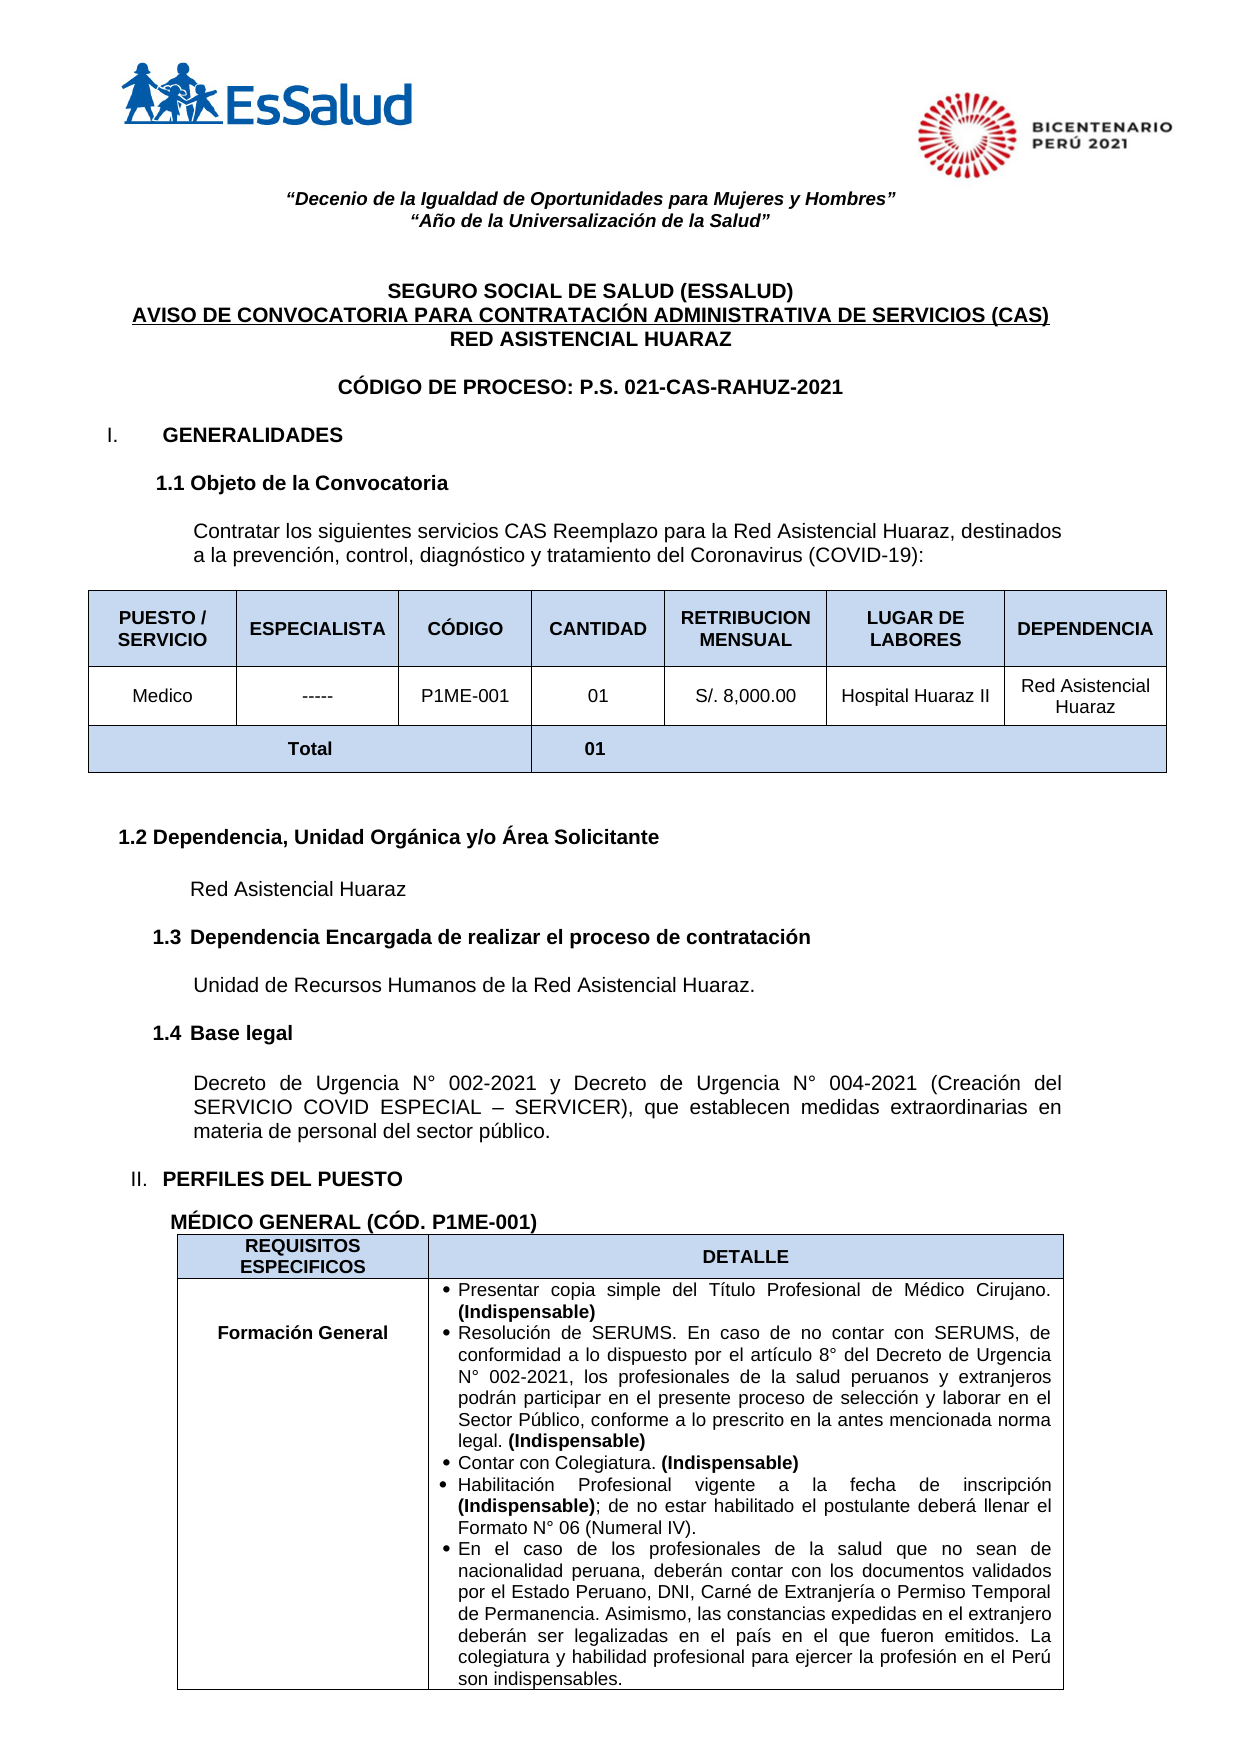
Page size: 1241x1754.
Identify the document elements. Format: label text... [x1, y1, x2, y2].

text MÉDICO GENERAL (CÓD. P1ME-001) [118, 1210, 1063, 1234]
text RED ASISTENCIAL HUARAZ [118, 327, 1063, 351]
text AVISO DE CONVOCATORIA PARA CONTRATACIÓN ADMINISTRATIVA DE SERVICIOS (CAS) [118, 303, 1063, 327]
table_cell Hospital Huaraz II [827, 667, 1004, 725]
table_cell 01 [532, 726, 1166, 772]
text Unidad de Recursos Humanos de la Red Asistencial Huaraz. [193, 972, 1063, 996]
text Contratar los siguientes servicios CAS Reemplazo para la Red Asistencial Huaraz, destinados a la prevención, control, diagnóstico y tratamiento del Coronavirus (COVID-19): [193, 518, 1063, 566]
table_header CÓDIGO [399, 591, 531, 666]
table_cell ----- [237, 667, 398, 725]
list GENERALIDADES [118, 423, 1063, 447]
table_header PUESTO / SERVICIO [89, 591, 236, 666]
table_header DETALLE [429, 1235, 1063, 1278]
table_cell S/. 8,000.00 [665, 667, 826, 725]
list PERFILES DEL PUESTO [148, 1167, 1063, 1191]
table_header RETRIBUCION MENSUAL [665, 591, 826, 666]
text 1.2 Dependencia, Unidad Orgánica y/o Área Solicitante [118, 825, 1063, 849]
text Red Asistencial Huaraz [118, 877, 1063, 901]
table_header REQUISITOS ESPECIFICOS [178, 1235, 428, 1278]
table_cell Formación General [178, 1279, 428, 1689]
picture [916, 57, 1174, 207]
text Decreto de Urgencia N° 002-2021 y Decreto de Urgencia N° 004-2021 (Creación del SERVICIO COVID ESPECIAL – SERVICER), que establecen medidas extraordinarias en materia de personal del sector público. [193, 1071, 1063, 1143]
text CÓDIGO DE PROCESO: P.S. 021-CAS-RAHUZ-2021 [118, 375, 1063, 399]
list Dependencia Encargada de realizar el proceso de contratación [152, 924, 1063, 948]
table_header CANTIDAD [532, 591, 664, 666]
table_cell P1ME-001 [399, 667, 531, 725]
text 1.1 Objeto de la Convocatoria [156, 471, 1063, 494]
picture [96, 31, 440, 155]
table_header DEPENDENCIA [1005, 591, 1166, 666]
table_cell Presentar copia simple del Título Profesional de Médico Cirujano. (Indispensable) Resolución de SERUMS. En caso de no contar con SERUMS, de conformidad a lo dispuesto por el artículo 8° del Decreto de Urgencia N° 002-2021, los profesionales de la salud peruanos y extranjeros podrán participar en el presente proceso de selección y laborar en el Sector Público, conforme a lo prescrito en la antes mencionada norma legal. (Indispensable) Contar con Colegiatura. (Indispensable) Habilitación Profesional vigente a la fecha de inscripción (Indispensable); de no estar habilitado el postulante deberá llenar el Formato N° 06 (Numeral IV). En el caso de los profesionales de la salud que no sean de nacionalidad peruana, deberán contar con los documentos validados por el Estado Peruano, DNI, Carné de Extranjería o Permiso Temporal de Permanencia. Asimismo, las constancias expedidas en el extranjero deberán ser legalizadas en el país en el que fueron emitidos. La colegiatura y habilidad profesional para ejercer la profesión en el Perú son indispensables. [429, 1279, 1063, 1689]
table_cell 01 [532, 667, 664, 725]
table_cell Total [89, 726, 531, 772]
table_cell Medico [89, 667, 236, 725]
table_cell Red Asistencial Huaraz [1005, 667, 1166, 725]
table_header ESPECIALISTA [237, 591, 398, 666]
table_header LUGAR DE LABORES [827, 591, 1004, 666]
text SEGURO SOCIAL DE SALUD (ESSALUD) [118, 279, 1063, 303]
list Base legal [152, 1020, 1063, 1044]
